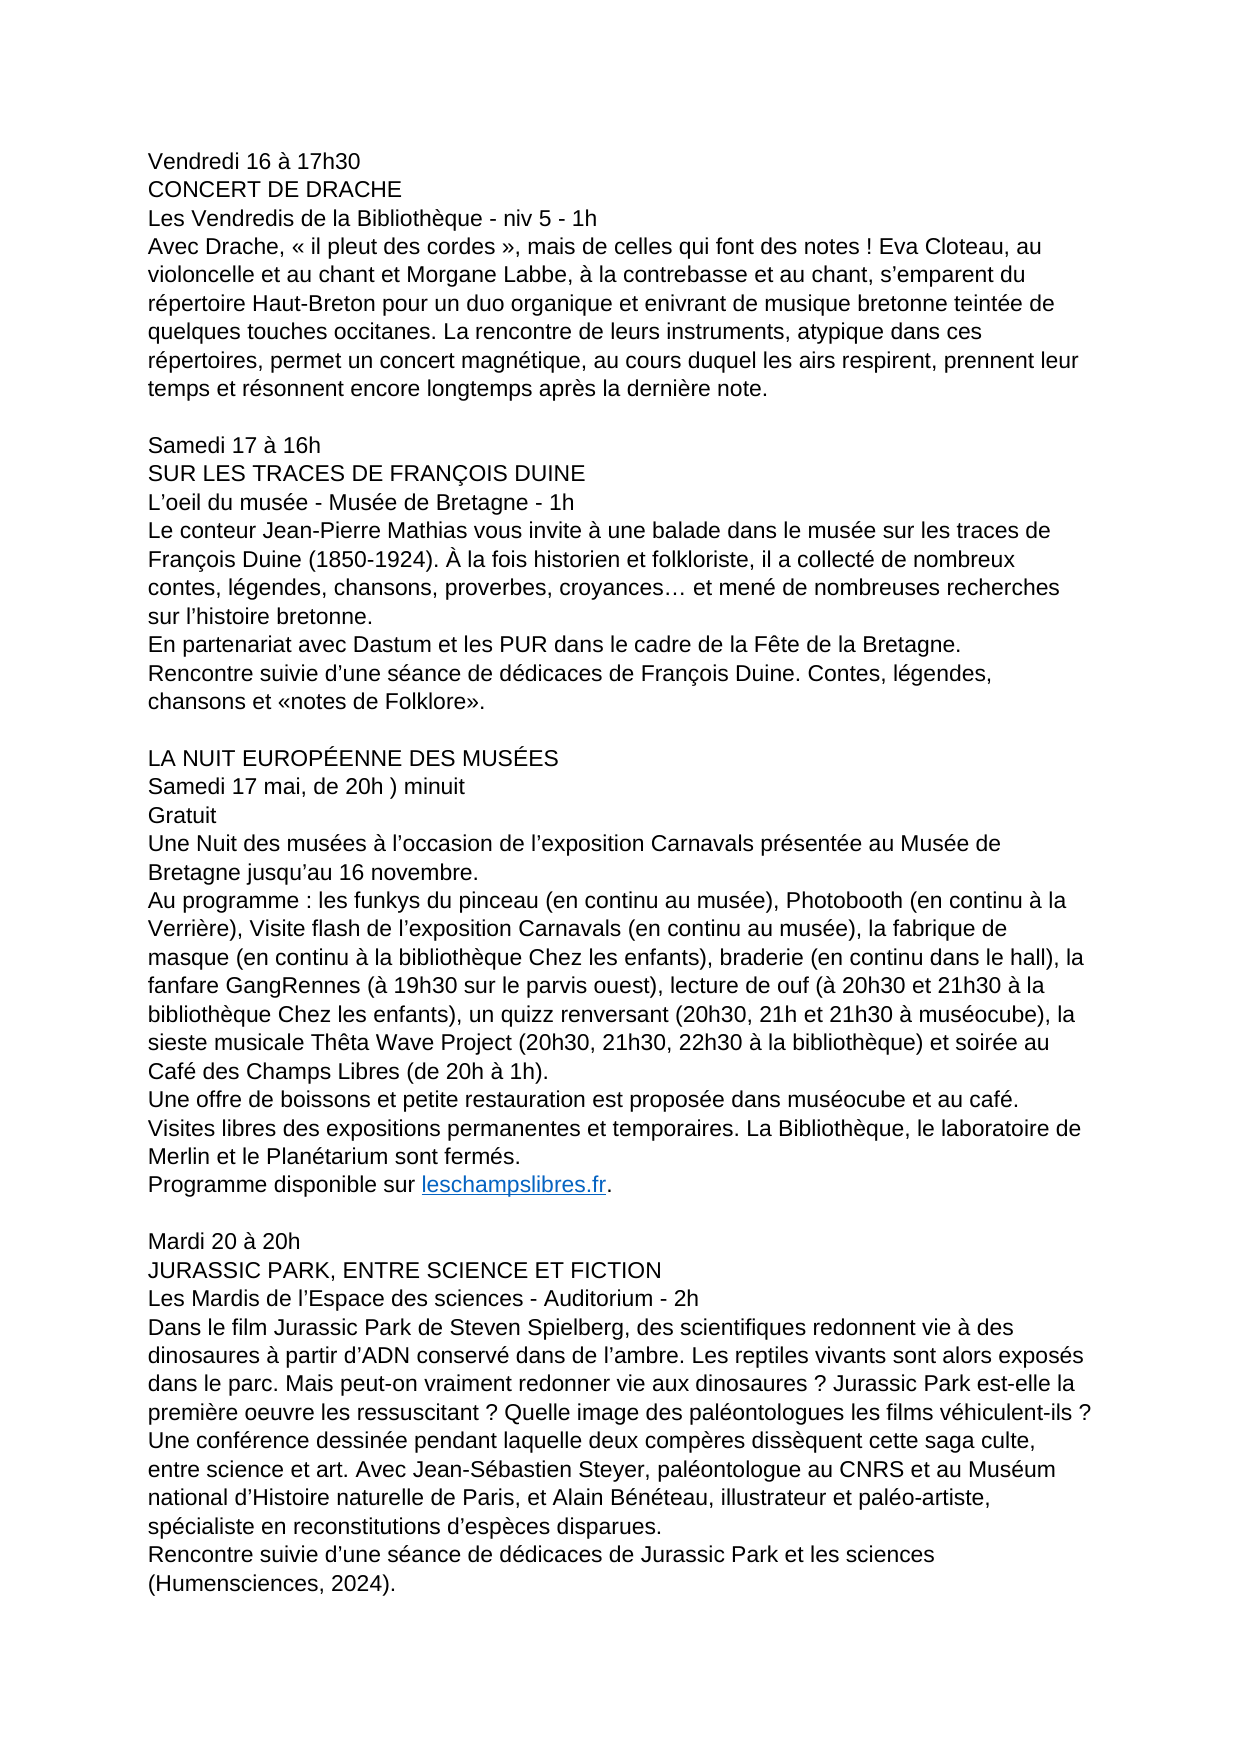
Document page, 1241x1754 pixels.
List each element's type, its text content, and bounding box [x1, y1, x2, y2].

text Samedi 17 mai, de 20h ) minuit [148, 773, 1093, 799]
text L’oeil du musée - Musée de Bretagne - 1h [148, 489, 1093, 515]
text Au programme : les funkys du pinceau (en continu au musée), Photobooth (en continu à la Verrière), Visite flash de l’exposition Carnavals (en continu au musée), la fabrique de masque (en continu à la bibliothèque Chez les enfants), braderie (en continu dans le hall), la fanfare GangRennes (à 19h30 sur le parvis ouest), lecture de ouf (à 20h30 et 21h30 à la bibliothèque Chez les enfants), un quizz renversant (20h30, 21h et 21h30 à muséocube), la sieste musicale Thêta Wave Project (20h30, 21h30, 22h30 à la bibliothèque) et soirée au Café des Champs Libres (de 20h à 1h). [148, 887, 1093, 1084]
text Gratuit [148, 802, 1093, 828]
text Rencontre suivie d’une séance de dédicaces de François Duine. Contes, légendes, chansons et «notes de Folklore». [148, 659, 1093, 714]
text Samedi 17 à 16h SUR LES TRACES DE FRANÇOIS DUINE [148, 432, 1093, 487]
text Une Nuit des musées à l’occasion de l’exposition Carnavals présentée au Musée de Bretagne jusqu’au 16 novembre. [148, 830, 1093, 885]
text Dans le film Jurassic Park de Steven Spielberg, des scientifiques redonnent vie à des dinosaures à partir d’ADN conservé dans de l’ambre. Les reptiles vivants sont alors exposés dans le parc. Mais peut-on vraiment redonner vie aux dinosaures ? Jurassic Park est-elle la première oeuvre les ressuscitant ? Quelle image des paléontologues les films véhiculent-ils ? Une conférence dessinée pendant laquelle deux compères dissèquent cette saga culte, entre science et art. Avec Jean-Sébastien Steyer, paléontologue au CNRS et au Muséum national d’Histoire naturelle de Paris, et Alain Bénéteau, illustrateur et paléo-artiste, spécialiste en reconstitutions d’espèces disparues. [148, 1313, 1093, 1539]
text Vendredi 16 à 17h30 CONCERT DE DRACHE [148, 148, 1093, 202]
text Le conteur Jean-Pierre Mathias vous invite à une balade dans le musée sur les traces de François Duine (1850-1924). À la fois historien et folkloriste, il a collecté de nombreux contes, légendes, chansons, proverbes, croyances… et mené de nombreuses recherches sur l’histoire bretonne. [148, 517, 1093, 629]
text Une offre de boissons et petite restauration est proposée dans muséocube et au café. Visites libres des expositions permanentes et temporaires. La Bibliothèque, le laboratoire de Merlin et le Planétarium sont fermés. [148, 1086, 1093, 1169]
text Mardi 20 à 20h JURASSIC PARK, ENTRE SCIENCE ET FICTION [148, 1228, 1093, 1283]
text Rencontre suivie d’une séance de dédicaces de Jurassic Park et les sciences (Humensciences, 2024). [148, 1541, 1093, 1596]
text En partenariat avec Dastum et les PUR dans le cadre de la Fête de la Bretagne. [148, 631, 1093, 657]
text Avec Drache, « il pleut des cordes », mais de celles qui font des notes ! Eva Cloteau, au violoncelle et au chant et Morgane Labbe, à la contrebasse et au chant, s’emparent du répertoire Haut-Breton pour un duo organique et enivrant de musique bretonne teintée de quelques touches occitanes. La rencontre de leurs instruments, atypique dans ces répertoires, permet un concert magnétique, au cours duquel les airs respirent, prennent leur temps et résonnent encore longtemps après la dernière note. [148, 233, 1093, 401]
text LA NUIT EUROPÉENNE DES MUSÉES [148, 745, 1093, 771]
text Les Mardis de l’Espace des sciences - Auditorium - 2h [148, 1285, 1093, 1311]
text Les Vendredis de la Bibliothèque - niv 5 - 1h [148, 204, 1093, 231]
text Programme disponible sur leschampslibres.fr. [148, 1171, 1093, 1198]
